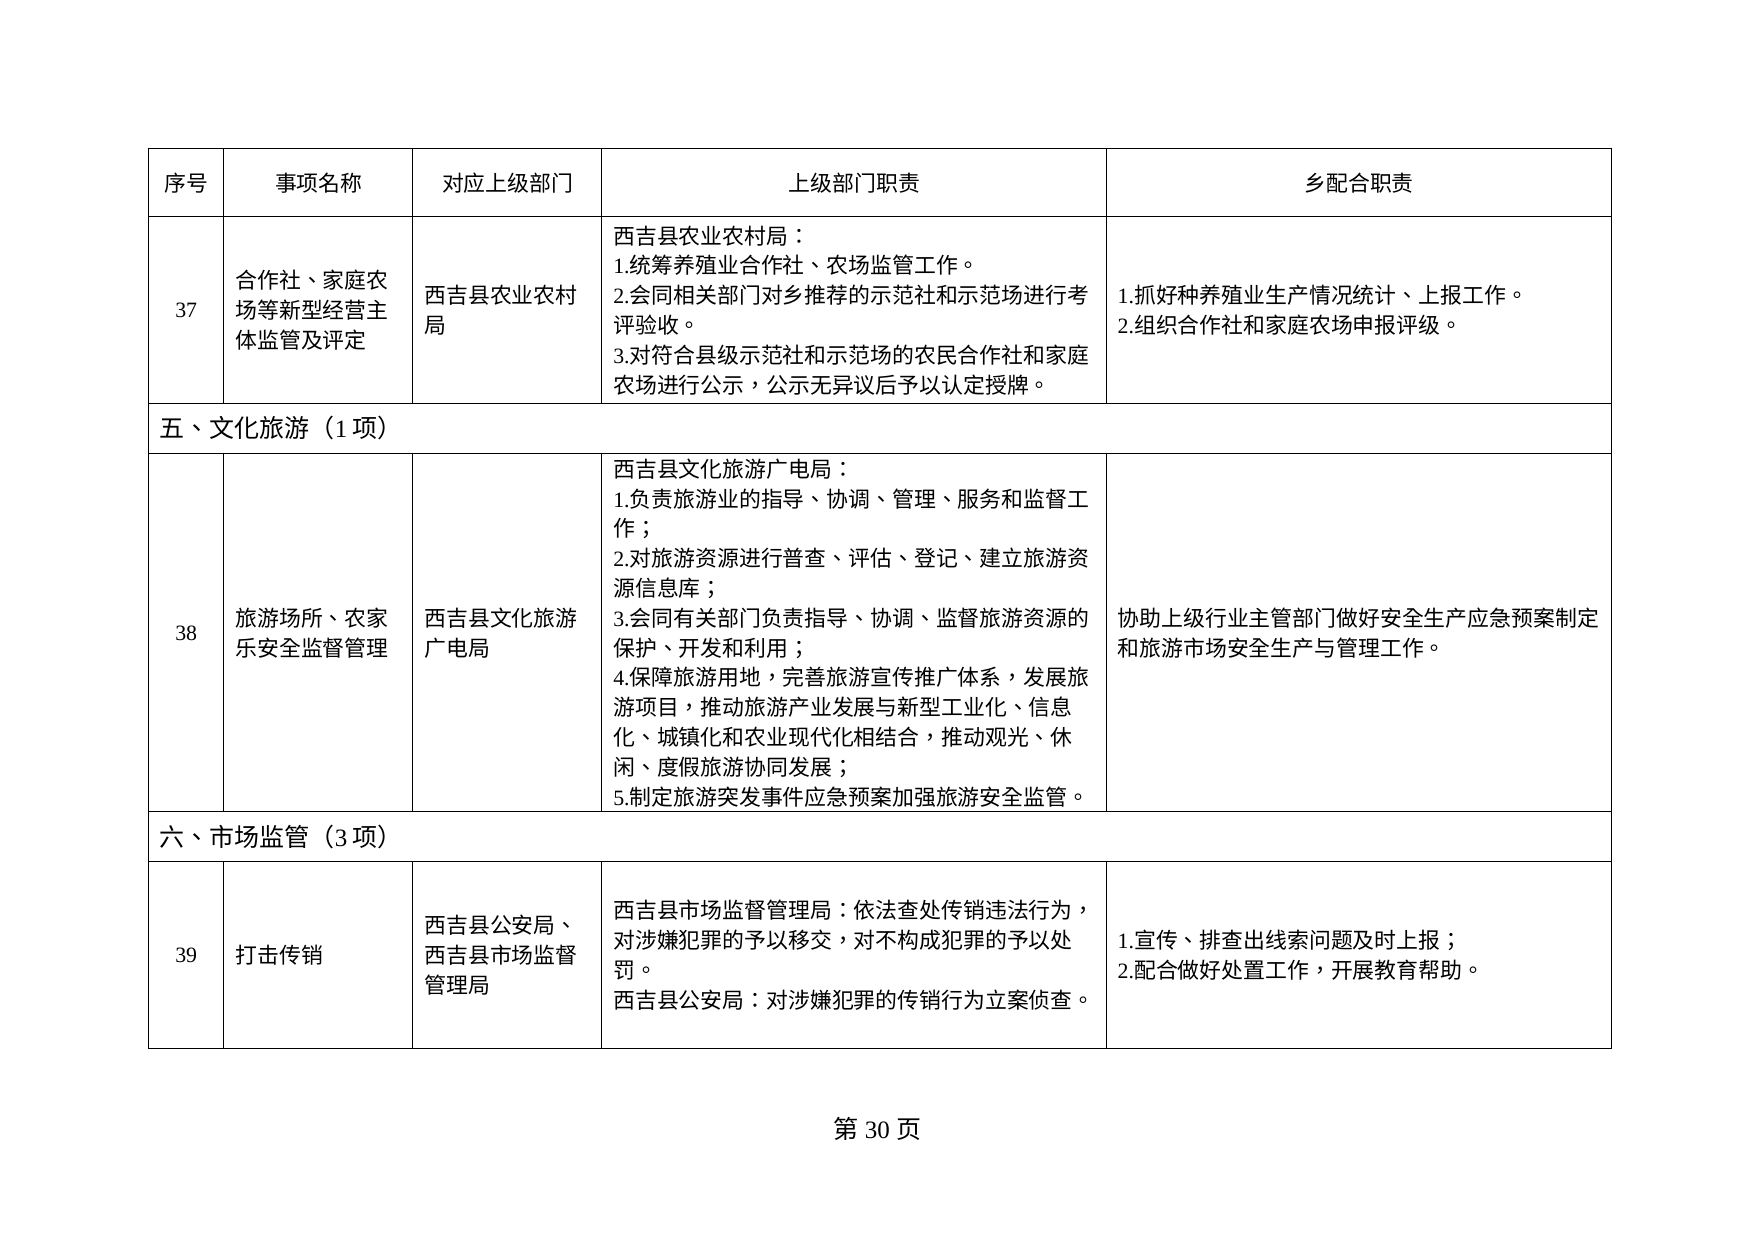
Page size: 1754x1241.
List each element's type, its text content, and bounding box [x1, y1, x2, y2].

table_header 对应上级部门 [413, 149, 601, 216]
table_cell 合作社、家庭农场等新型经营主体监管及评定 [224, 217, 412, 403]
table_cell 西吉县农业农村局 [413, 217, 601, 403]
table_cell 六、市场监管（3项） [149, 812, 1611, 861]
table_cell 1.宣传、排查出线索问题及时上报； 2.配合做好处置工作，开展教育帮助。 [1107, 862, 1611, 1048]
table_cell 西吉县公安局、西吉县市场监督管理局 [413, 862, 601, 1048]
table_header 事项名称 [224, 149, 412, 216]
table_cell 1.抓好种养殖业生产情况统计、上报工作。 2.组织合作社和家庭农场申报评级。 [1107, 217, 1611, 403]
table_cell 五、文化旅游（1项） [149, 404, 1611, 453]
table_cell 37 [149, 217, 223, 403]
table_cell 西吉县文化旅游广电局： 1.负责旅游业的指导、协调、管理、服务和监督工作； 2.对旅游资源进行普查、评估、登记、建立旅游资源信息库； 3.会同有关部门负责指导、协调、监督旅游资源的保护、开发和利用； 4.保障旅游用地，完善旅游宣传推广体系，发展旅游项目，推动旅游产业发展与新型工业化、信息化、城镇化和农业现代化相结合，推动观光、休闲、度假旅游协同发展； 5.制定旅游突发事件应急预案加强旅游安全监管。 [602, 454, 1106, 811]
table_cell 38 [149, 454, 223, 811]
table_cell 西吉县文化旅游广电局 [413, 454, 601, 811]
table_cell 西吉县农业农村局： 1.统筹养殖业合作社、农场监管工作。 2.会同相关部门对乡推荐的示范社和示范场进行考评验收。 3.对符合县级示范社和示范场的农民合作社和家庭农场进行公示，公示无异议后予以认定授牌。 [602, 217, 1106, 403]
table_cell 旅游场所、农家乐安全监督管理 [224, 454, 412, 811]
table_cell 西吉县市场监督管理局：依法查处传销违法行为，对涉嫌犯罪的予以移交，对不构成犯罪的予以处罚。 西吉县公安局：对涉嫌犯罪的传销行为立案侦查。 [602, 862, 1106, 1048]
table_header 序号 [149, 149, 223, 216]
table_cell 打击传销 [224, 862, 412, 1048]
table_cell 39 [149, 862, 223, 1048]
table_header 乡配合职责 [1107, 149, 1611, 216]
table_cell 协助上级行业主管部门做好安全生产应急预案制定和旅游市场安全生产与管理工作。 [1107, 454, 1611, 811]
table_header 上级部门职责 [602, 149, 1106, 216]
